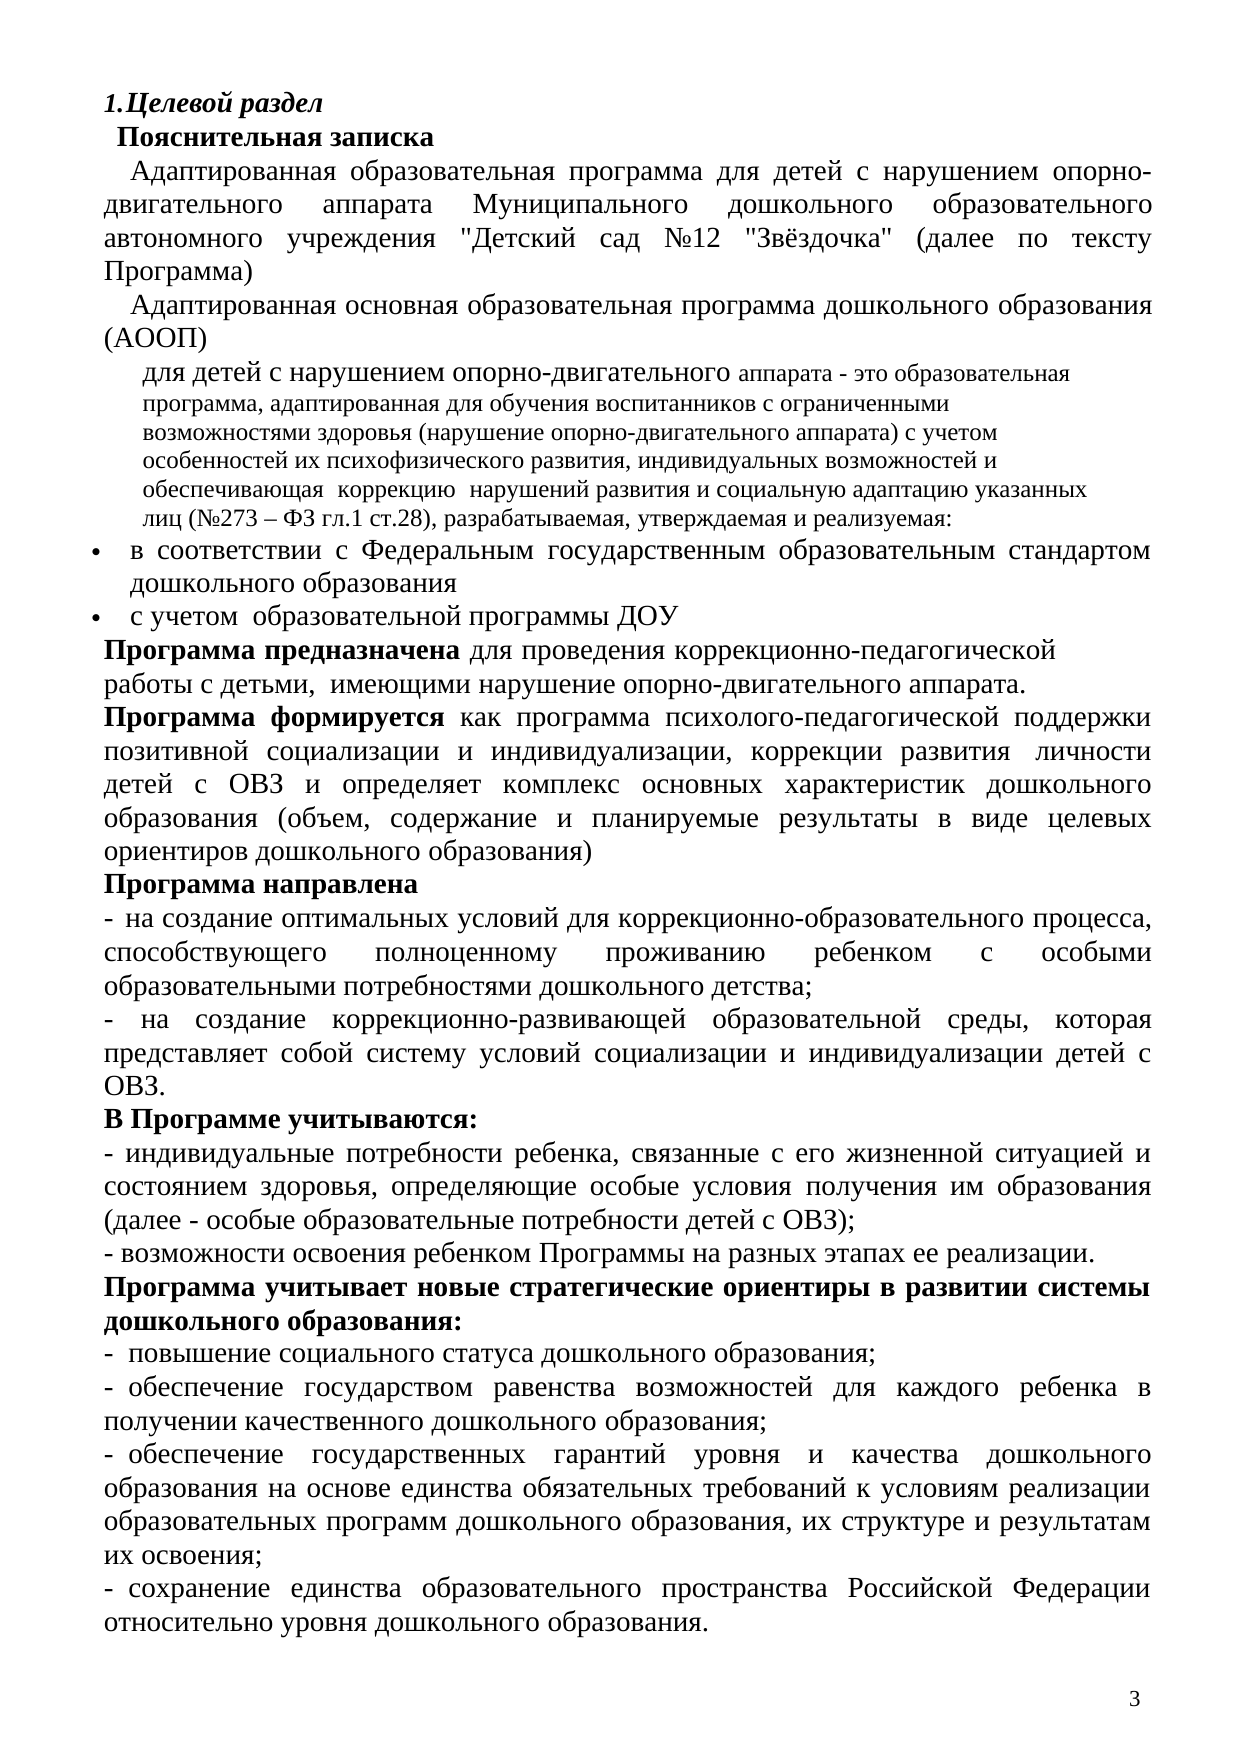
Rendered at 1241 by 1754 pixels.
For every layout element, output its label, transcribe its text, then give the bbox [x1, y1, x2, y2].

list с учетом образовательной программы ДОУ [92, 599, 1209, 632]
subtitle В Программе учитываются: [103, 1102, 1209, 1135]
list возможности освоения ребенком Программы на разных этапах ее реализации. [103, 1236, 1209, 1269]
text Адаптированная образовательная программа для детей с нарушением опорно- двигательного аппарата Муниципального дошкольного образовательного автономного учреждения "Детский сад №12 "Звёздочка" (далее по тексту Программа) [103, 153, 1153, 287]
list сохранение единства образовательного пространства Российской Федерации относительно уровня дошкольного образования. [103, 1571, 1151, 1638]
subtitle Программа направлена [103, 867, 1209, 901]
text Адаптированная основная образовательная программа дошкольного образования (АООП) [103, 287, 1153, 354]
subtitle Пояснительная записка [79, 119, 1209, 153]
list обеспечение государственных гарантий уровня и качества дошкольного образования на основе единства обязательных требований к условиям реализации образовательных программ дошкольного образования, их структуре и результатам их освоения; [103, 1436, 1152, 1570]
list в соответствии с Федеральным государственным образовательным стандартом дошкольного образования [92, 532, 1151, 599]
list индивидуальные потребности ребенка, связанные с его жизненной ситуацией и состоянием здоровья, определяющие особые условия получения им образования (далее - особые образовательные потребности детей с ОВЗ); [103, 1135, 1152, 1236]
list обеспечение государством равенства возможностей для каждого ребенка в получении качественного дошкольного образования; [103, 1369, 1151, 1436]
list повышение социального статуса дошкольного образования; [103, 1336, 1209, 1369]
text Программа формируется как программа психолого-педагогической поддержки позитивной социализации и индивидуализации, коррекции развития личности детей с ОВЗ и определяет комплекс основных характеристик дошкольного образования (объем, содержание и планируемые результаты в виде целевых ориентиров дошкольного образования) [103, 699, 1152, 867]
list на создание оптимальных условий для коррекционно-образовательного процесса, способствующего полноценному проживанию ребенком с особыми образовательными потребностями дошкольного детства; [103, 901, 1152, 1001]
list Целевой раздел [103, 86, 1209, 119]
subtitle Программа учитывает новые стратегические ориентиры в развитии системы дошкольного образования: [103, 1269, 1151, 1336]
list на создание коррекционно-развивающей образовательной среды, которая представляет собой систему условий социализации и индивидуализации детей с ОВЗ. [103, 1001, 1152, 1102]
text Программа предназначена для проведения коррекционно-педагогической работы с детьми, имеющими нарушение опорно-двигательного аппарата. [103, 632, 1056, 699]
title для детей с нарушением опорно-двигательного аппарата - это образовательная программа, адаптированная для обучения воспитанников с ограниченными возможностями здоровья (нарушение опорно-двигательного аппарата) с учетом особенностей их психофизического развития, индивидуальных возможностей и обеспечивающая коррекцию нарушений развития и социальную адаптацию указанных лиц (№273 – ФЗ гл.1 ст.28), разрабатываемая, утверждаемая и реализуемая: [142, 354, 1113, 532]
